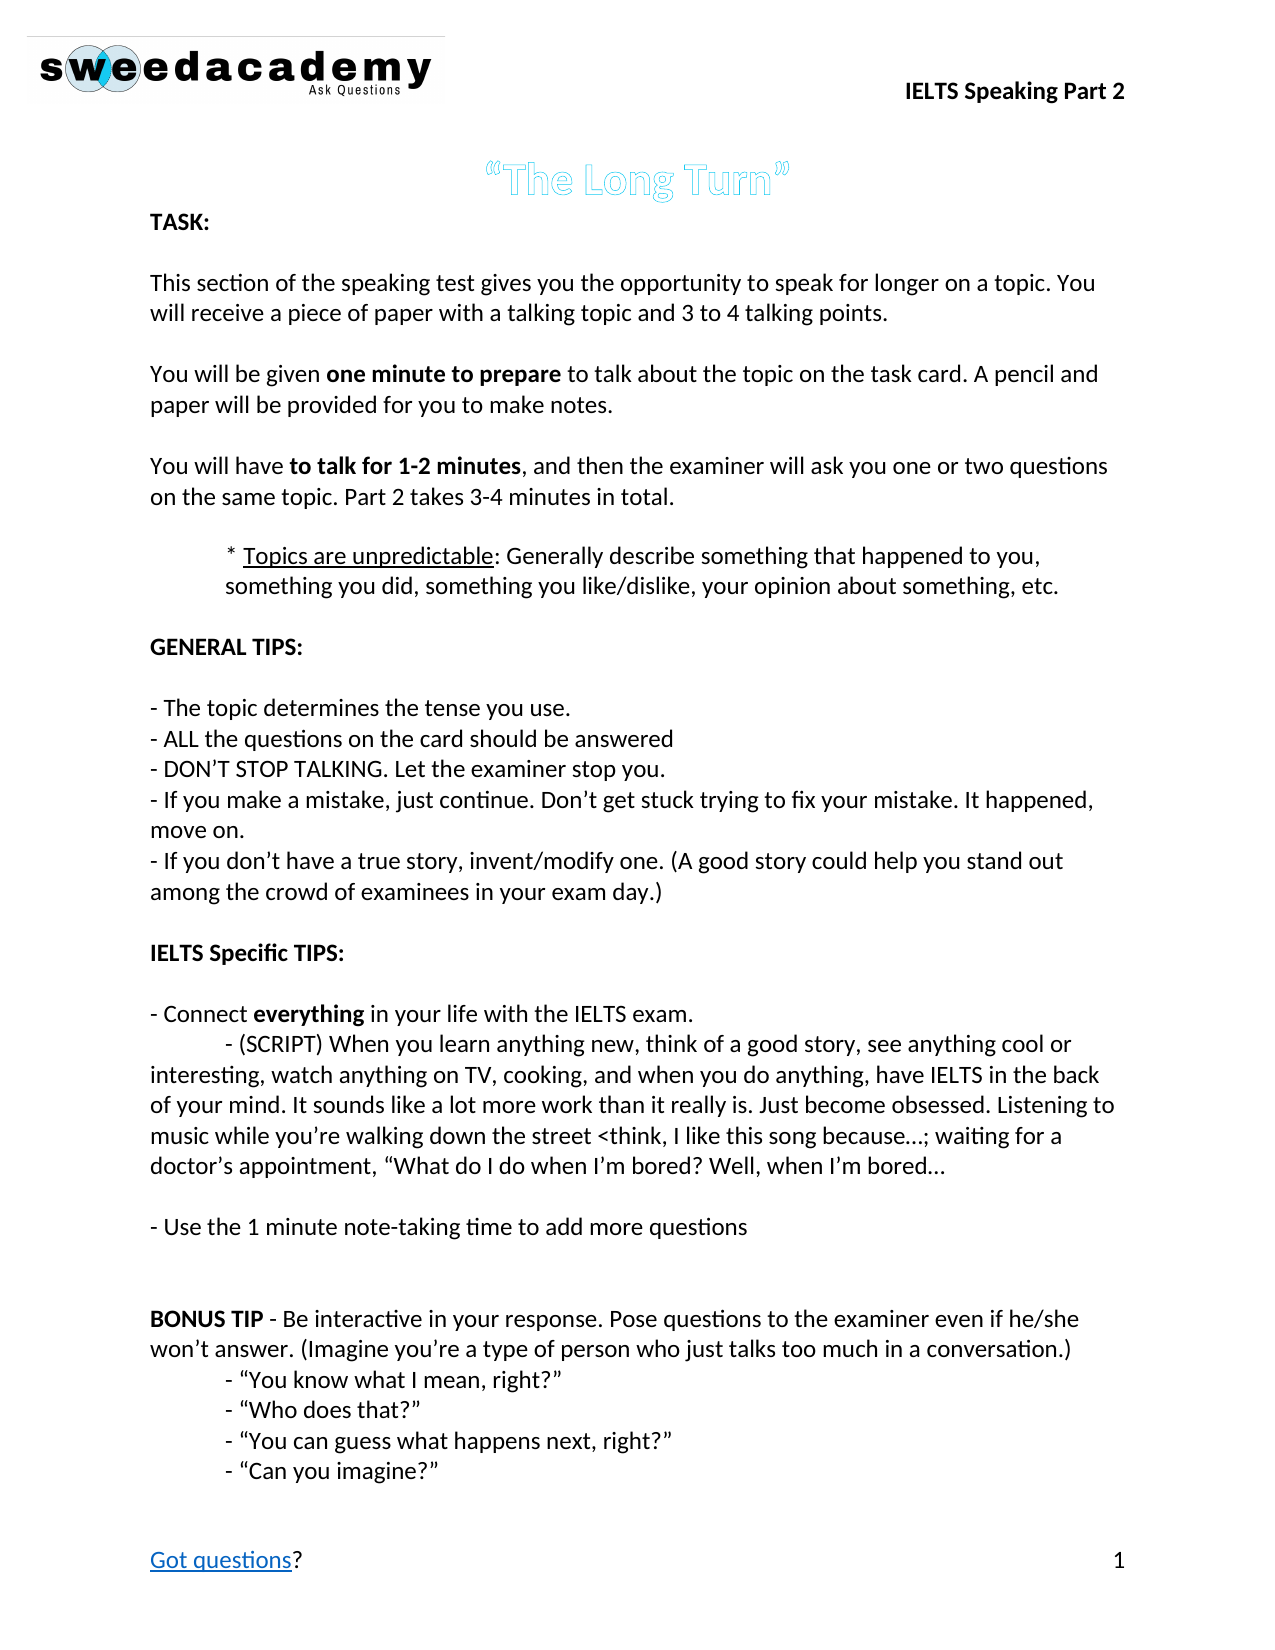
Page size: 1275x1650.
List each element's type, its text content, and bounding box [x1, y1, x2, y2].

text BONUS TIP - Be interactive in your response. Pose questions to the examiner even if he/she won’t answer. (Imagine you’re a type of person who just talks too much in a conversation.) [150, 1303, 1125, 1364]
text - Use the 1 minute note-taking time to add more questions [150, 1211, 1125, 1242]
text TASK: [150, 206, 1125, 236]
text - “Can you imagine?” [150, 1456, 1125, 1486]
text - ALL the questions on the card should be answered [150, 723, 1125, 753]
text - If you don’t have a true story, invent/modify one. (A good story could help you stand out among the crowd of examinees in your exam day.) [150, 845, 1125, 906]
text - “You know what I mean, right?” [150, 1364, 1125, 1394]
text - If you make a mistake, just continue. Don’t get stuck trying to fix your mistake. It happened, move on. [150, 784, 1125, 845]
text - (SCRIPT) When you learn anything new, think of a good story, see anything cool or interesting, watch anything on TV, cooking, and when you do anything, have IELTS in the back of your mind. It sounds like a lot more work than it really is. Just become obsessed. Listening to music while you’re walking down the street <think, I like this song because…; waiting for a doctor’s appointment, “What do I do when I’m bored? Well, when I’m bored… [150, 1028, 1125, 1181]
text This section of the speaking test gives you the opportunity to speak for longer on a topic. You will receive a piece of paper with a talking topic and 3 to 4 talking points. [150, 267, 1125, 328]
text You will have to talk for 1-2 minutes, and then the examiner will ask you one or two questions on the same topic. Part 2 takes 3-4 minutes in total. [150, 450, 1125, 511]
text “The Long Turn” [150, 150, 1125, 206]
text * Topics are unpredictable: Generally describe something that happened to you, something you did, something you like/dislike, your opinion about something, etc. [225, 540, 1125, 601]
text IELTS Specific TIPS: [150, 937, 1125, 967]
picture [26, 36, 445, 104]
text You will be given one minute to prepare to talk about the topic on the task card. A pencil and paper will be provided for you to make notes. [150, 358, 1125, 419]
text - Connect everything in your life with the IELTS exam. [150, 998, 1125, 1028]
text - “You can guess what happens next, right?” [150, 1425, 1125, 1456]
text - “Who does that?” [150, 1394, 1125, 1425]
text - DON’T STOP TALKING. Let the examiner stop you. [150, 753, 1125, 784]
text GENERAL TIPS: [150, 631, 1125, 662]
text - The topic determines the tense you use. [150, 692, 1125, 723]
